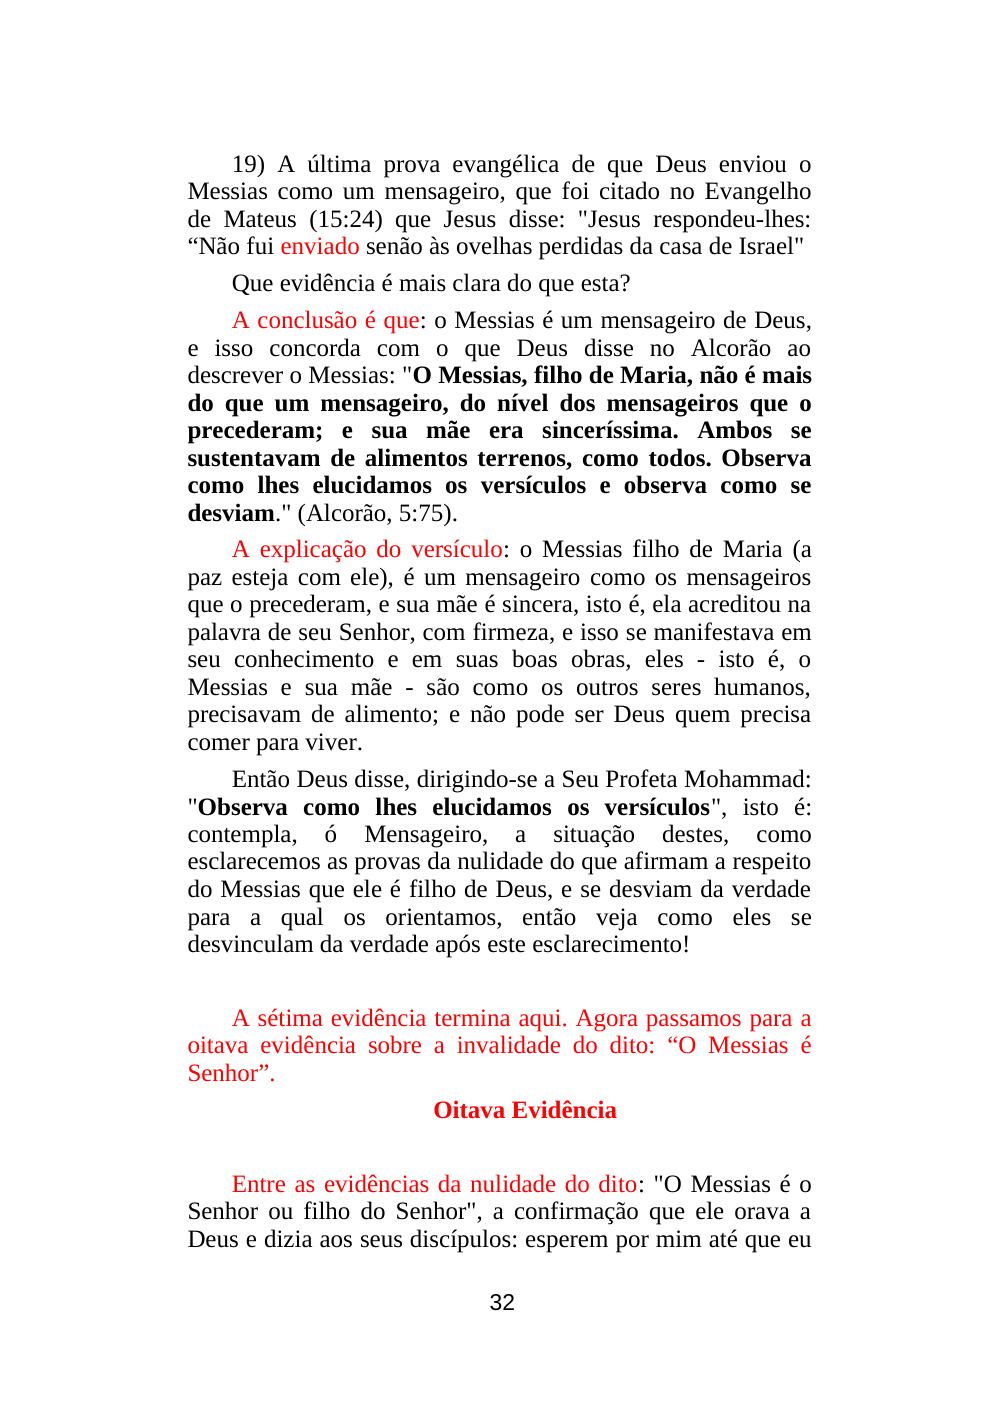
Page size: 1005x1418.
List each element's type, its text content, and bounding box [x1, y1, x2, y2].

text Então Deus disse, dirigindo-se a Seu Profeta Mohammad: "Observa como lhes elucidamos os versículos", isto é: contempla, ó Mensageiro, a situação destes, como esclarecemos as provas da nulidade do que afirmam a respeito do Messias que ele é filho de Deus, e se desviam da verdade para a qual os orientamos, então veja como eles se desvinculam da verdade após este esclarecimento! [187, 765, 812, 958]
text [187, 1170, 812, 1253]
text A conclusão é que: o Messias é um mensageiro de Deus, e isso concorda com o que Deus disse no Alcorão ao descrever o Messias: "O Messias, filho de Maria, não é mais do que um mensageiro, do nível dos mensageiros que o precederam; e sua mãe era sinceríssima. Ambos se sustentavam de alimentos terrenos, como todos. Observa como lhes elucidamos os versículos e observa como se desviam." (Alcorão, 5:75). [187, 306, 812, 526]
text Oitava Evidência [187, 1096, 812, 1124]
text Que evidência é mais clara do que esta? [187, 269, 812, 297]
text A sétima evidência termina aqui. Agora passamos para a oitava evidência sobre a invalidade do dito: “O Messias é Senhor”. [187, 1004, 812, 1087]
text A explicação do versículo: o Messias filho de Maria (a paz esteja com ele), é um mensageiro como os mensageiros que o precederam, e sua mãe é sincera, isto é, ela acreditou na palavra de seu Senhor, com firmeza, e isso se manifestava em seu conhecimento e em suas boas obras, eles - isto é, o Messias e sua mãe - são como os outros seres humanos, precisavam de alimento; e não pode ser Deus quem precisa comer para viver. [187, 536, 812, 756]
text 19) A última prova evangélica de que Deus enviou o Messias como um mensageiro, que foi citado no Evangelho de Mateus (15:24) que Jesus disse: "Jesus respondeu-lhes: “Não fui enviado senão às ovelhas perdidas da casa de Israel" [187, 150, 812, 260]
